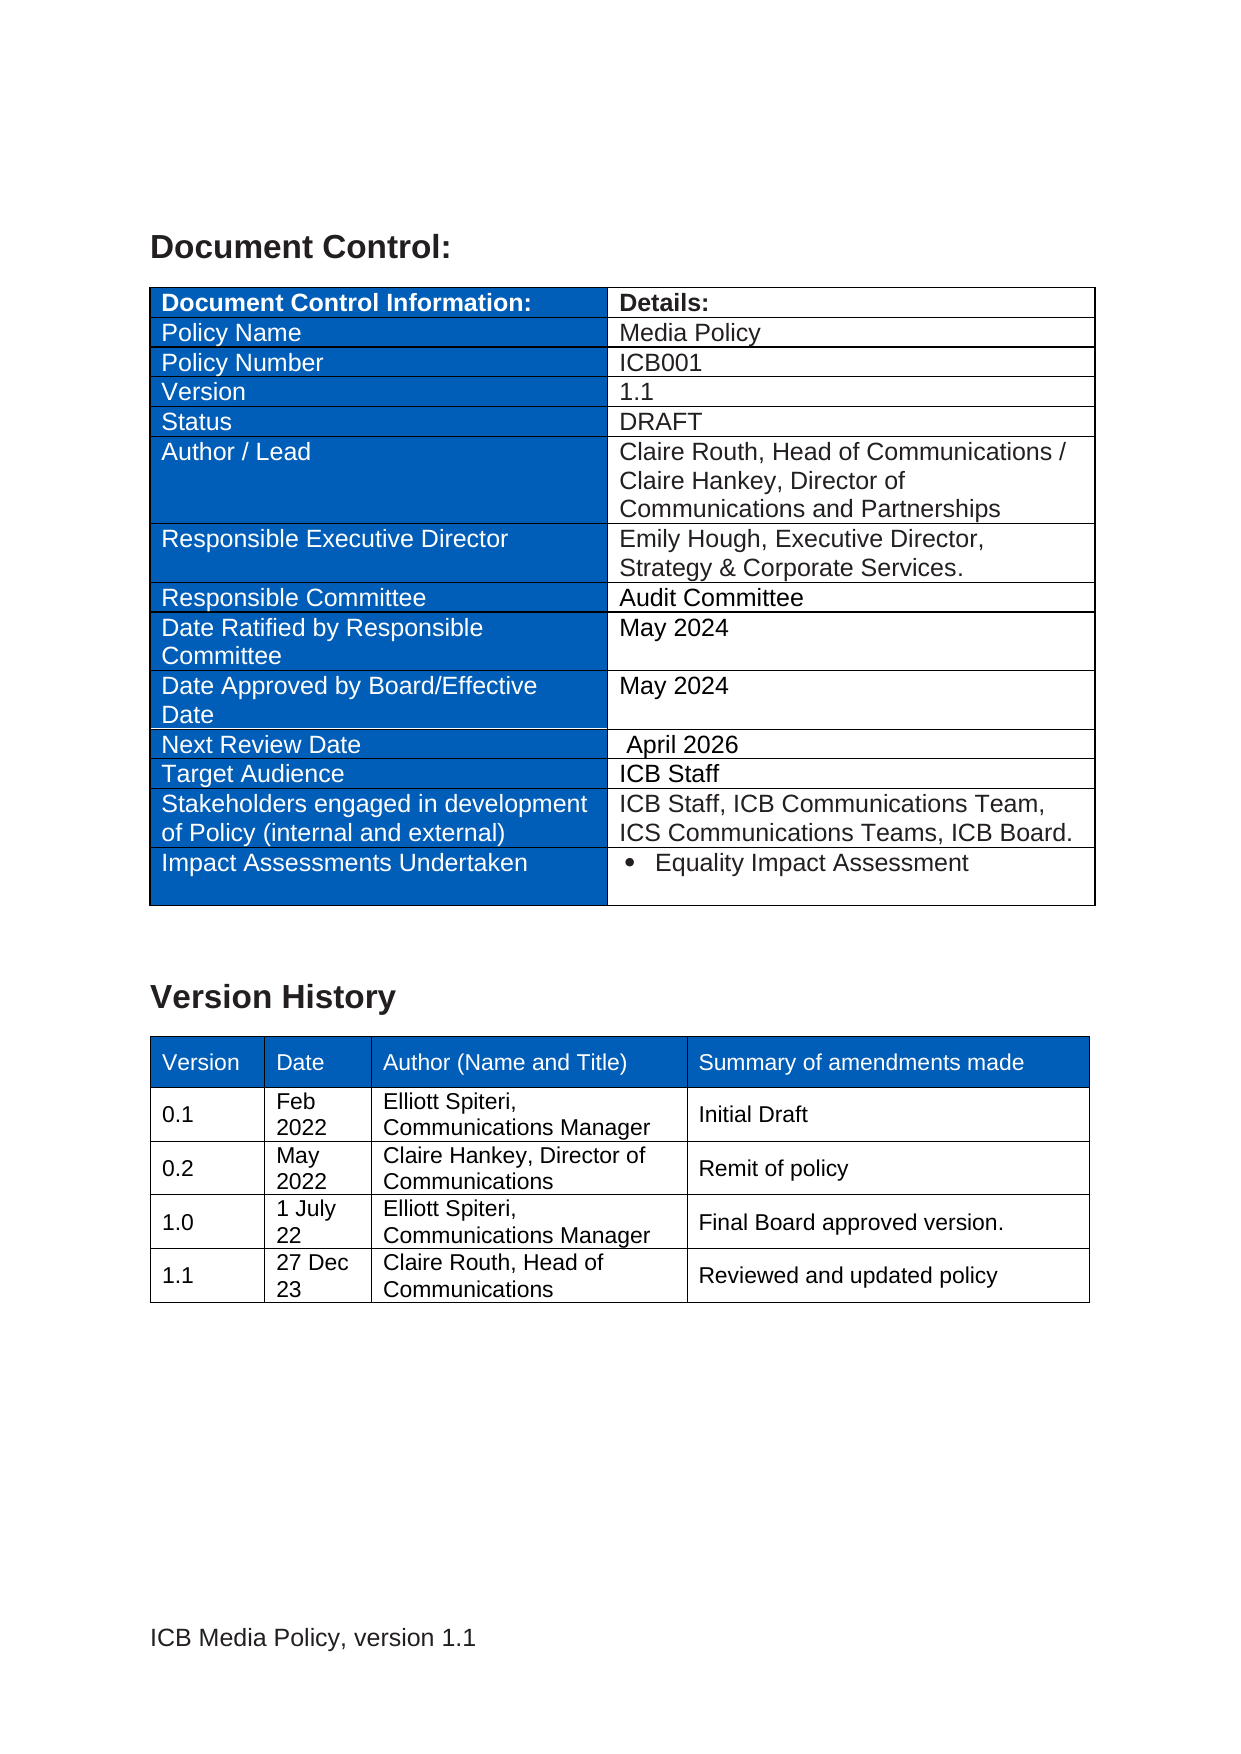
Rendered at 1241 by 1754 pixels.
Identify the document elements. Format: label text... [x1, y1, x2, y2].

table_cell Audit Committee [608, 583, 1094, 611]
table_cell 0.2 [151, 1142, 264, 1194]
table_cell Reviewed and updated policy [688, 1249, 1089, 1302]
table_cell Feb 2022 [265, 1088, 371, 1141]
table_cell Date Approved by Board/Effective Date [151, 671, 607, 728]
table_cell May 2024 [608, 671, 1094, 728]
table_cell Remit of policy [688, 1142, 1089, 1194]
table_header Version [151, 1037, 264, 1087]
text Version History [150, 977, 1090, 1015]
table_cell ICB Staff [608, 759, 1094, 788]
table_cell Emily Hough, Executive Director, Strategy & Corporate Services. [608, 524, 1094, 582]
table_cell April 2026 [608, 730, 1094, 758]
table_cell Claire Routh, Head of Communications [372, 1249, 687, 1302]
table_cell 0.1 [151, 1088, 264, 1141]
table_cell Responsible Committee [151, 583, 607, 611]
table_cell Impact Assessments Undertaken [151, 848, 607, 905]
text Document Control: [150, 228, 1090, 266]
table_header Summary of amendments made [688, 1037, 1089, 1087]
table_cell Final Board approved version. [688, 1195, 1089, 1248]
table_cell 1.0 [151, 1195, 264, 1248]
table_cell ICB Staff, ICB Communications Team, ICS Communications Teams, ICB Board. [608, 789, 1094, 847]
table_cell 1 July 22 [265, 1195, 371, 1248]
table_cell May 2024 [608, 613, 1094, 670]
table_cell Claire Hankey, Director of Communications [372, 1142, 687, 1194]
table_cell 1.1 [151, 1249, 264, 1302]
table_cell Initial Draft [688, 1088, 1089, 1141]
table_cell Stakeholders engaged in development of Policy (internal and external) [151, 789, 607, 847]
table_cell Elliott Spiteri, Communications Manager [372, 1088, 687, 1141]
table_header Author (Name and Title) [372, 1037, 687, 1087]
table_cell 1.1 [608, 377, 1094, 406]
table_cell Status [151, 407, 607, 436]
table_cell Policy Name [151, 318, 607, 346]
table_cell 27 Dec 23 [265, 1249, 371, 1302]
table_cell Elliott Spiteri, Communications Manager [372, 1195, 687, 1248]
table_cell ICB001 [608, 348, 1094, 376]
table_cell May 2022 [265, 1142, 371, 1194]
table_header Details: [608, 288, 1094, 317]
table_cell Policy Number [151, 348, 607, 376]
table_cell Next Review Date [151, 730, 607, 758]
table_cell Version [151, 377, 607, 406]
table_cell Equality Impact Assessment [608, 848, 1094, 905]
table_header Document Control Information: [151, 288, 607, 317]
table_cell Media Policy [608, 318, 1094, 346]
table_header Date [265, 1037, 371, 1087]
table_cell Date Ratified by Responsible Committee [151, 613, 607, 670]
table_cell Claire Routh, Head of Communications / Claire Hankey, Director of Communications and Partnerships [608, 437, 1094, 523]
table_cell Author / Lead [151, 437, 607, 523]
table_cell Responsible Executive Director [151, 524, 607, 582]
table_cell Target Audience [151, 759, 607, 788]
table_cell DRAFT [608, 407, 1094, 436]
